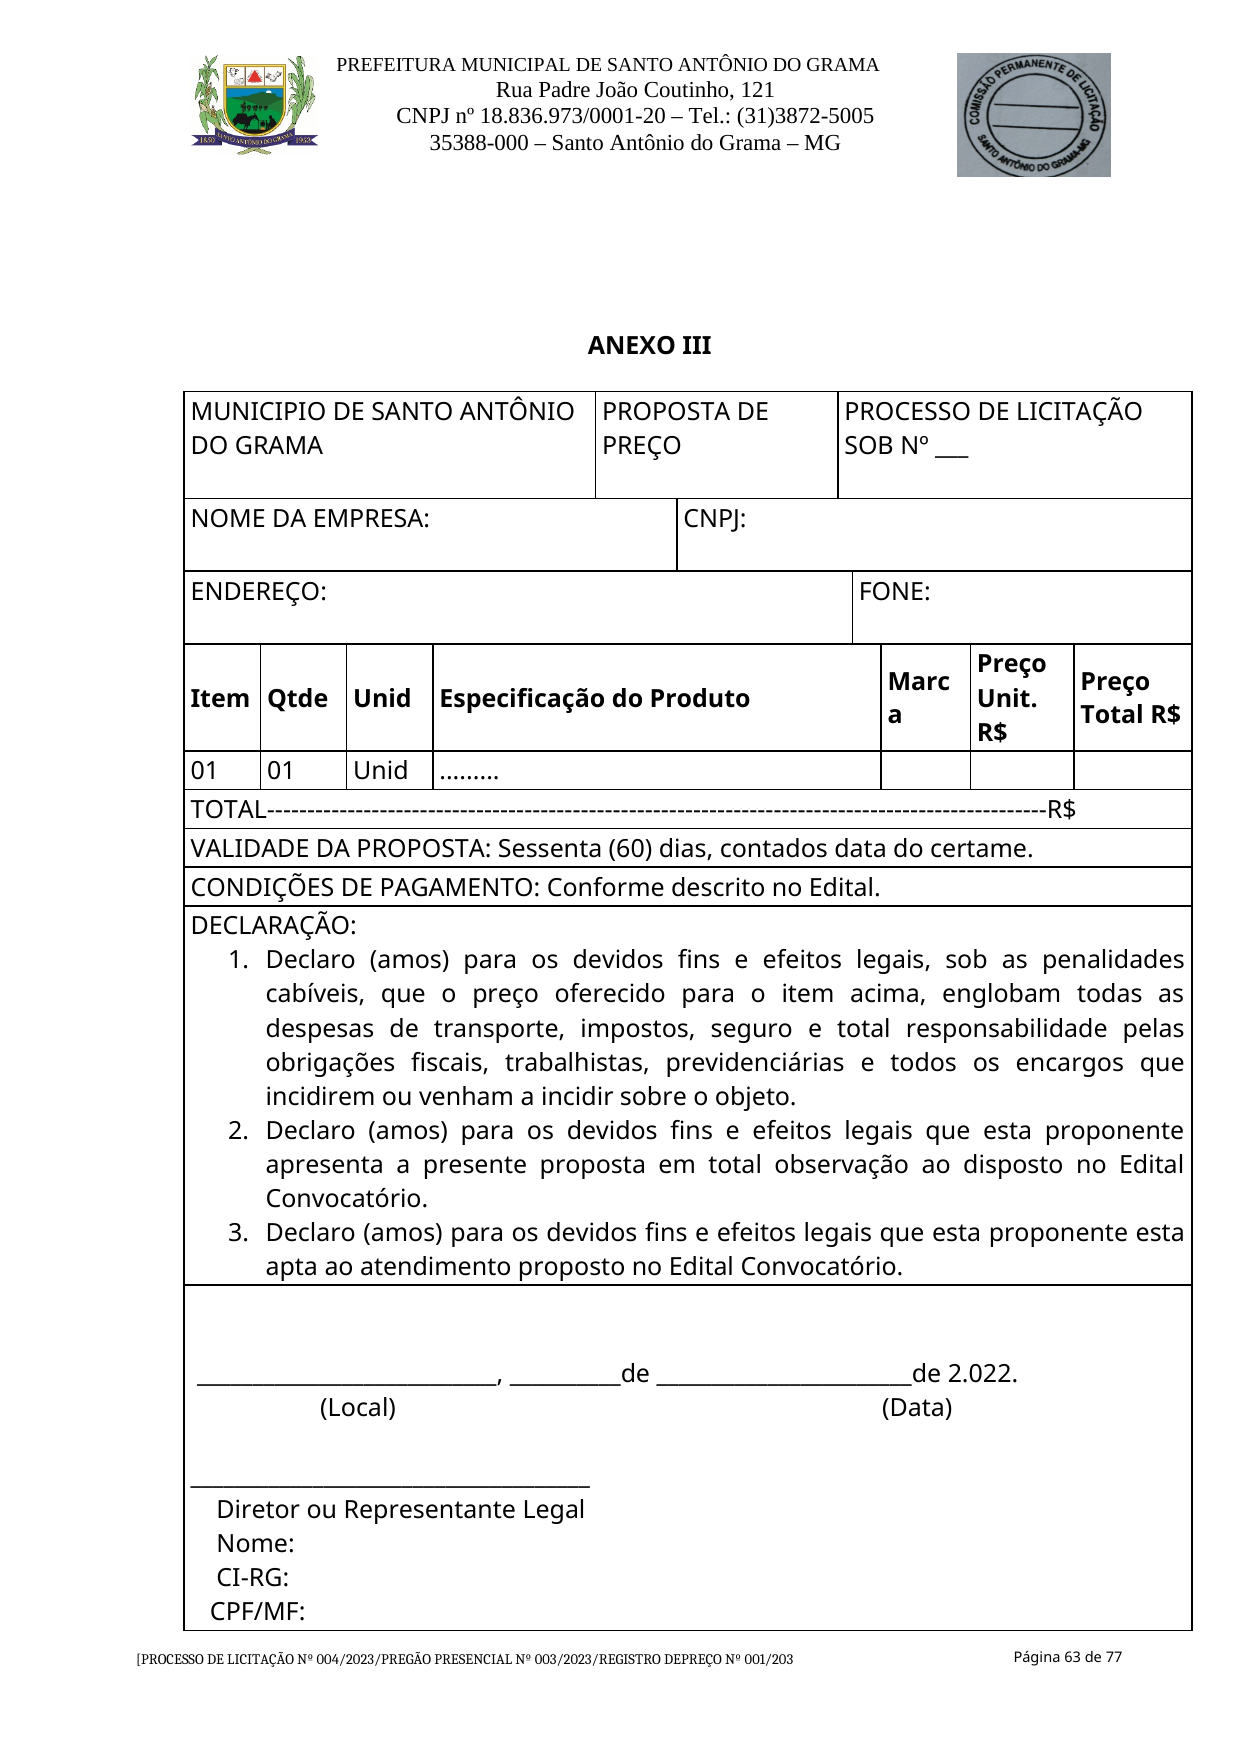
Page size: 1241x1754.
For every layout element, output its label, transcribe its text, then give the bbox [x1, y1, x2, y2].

picture [957, 53, 1111, 177]
table_cell DECLARAÇÃO: Declaro (amos) para os devidos fins e efeitos legais, sob as penalidades cabíveis, que o preço oferecido para o item acima, englobam todas as despesas de transporte, impostos, seguro e total responsabilidade pelas obrigações fiscais, trabalhistas, previdenciárias e todos os encargos que incidirem ou venham a incidir sobre o objeto. Declaro (amos) para os devidos fins e efeitos legais que esta proponente apresenta a presente proposta em total observação ao disposto no Edital Convocatório. Declaro (amos) para os devidos fins e efeitos legais que esta proponente esta apta ao atendimento proposto no Edital Convocatório. [185, 907, 1191, 1284]
table_cell Preço Unit. R$ [971, 645, 1073, 750]
table_cell FONE: [853, 572, 1191, 643]
table_cell CONDIÇÕES DE PAGAMENTO: Conforme descrito no Edital. [185, 868, 1191, 905]
table_cell NOME DA EMPRESA: [185, 499, 676, 570]
table_cell Preço Total R$ [1075, 645, 1191, 750]
table_header PROCESSO DE LICITAÇÃO SOB Nº ___ [839, 392, 1191, 497]
table_cell Unid [347, 752, 432, 789]
table_cell ENDEREÇO: [185, 572, 852, 643]
table_cell 01 [185, 752, 260, 789]
table_cell [1075, 752, 1191, 789]
table_header PROPOSTA DE PREÇO [596, 392, 837, 497]
table_cell CNPJ: [678, 499, 1191, 570]
table_cell ......... [434, 752, 880, 789]
table_cell [882, 752, 970, 789]
table_header MUNICIPIO DE SANTO ANTÔNIO DO GRAMA [185, 392, 595, 497]
table_cell Qtde [261, 645, 346, 750]
table_cell VALIDADE DA PROPOSTA: Sessenta (60) dias, contados data do certame. [185, 829, 1191, 866]
table_cell TOTAL-------------------------------------------------------------------------------------------------R$ [185, 790, 1191, 827]
table_cell 01 [261, 752, 346, 789]
text ANEXO III [177, 327, 1122, 361]
table_cell Marca [882, 645, 970, 750]
table_cell [971, 752, 1073, 789]
table_cell ___________________________, __________de _______________________de 2.022. (Local) (Data) ____________________________________ Diretor ou Representante Legal Nome: CI-RG: CPF/MF: [185, 1286, 1191, 1629]
picture [190, 55, 319, 155]
table_cell Unid [347, 645, 432, 750]
table_cell Especificação do Produto [434, 645, 880, 750]
table_cell Item [185, 645, 260, 750]
